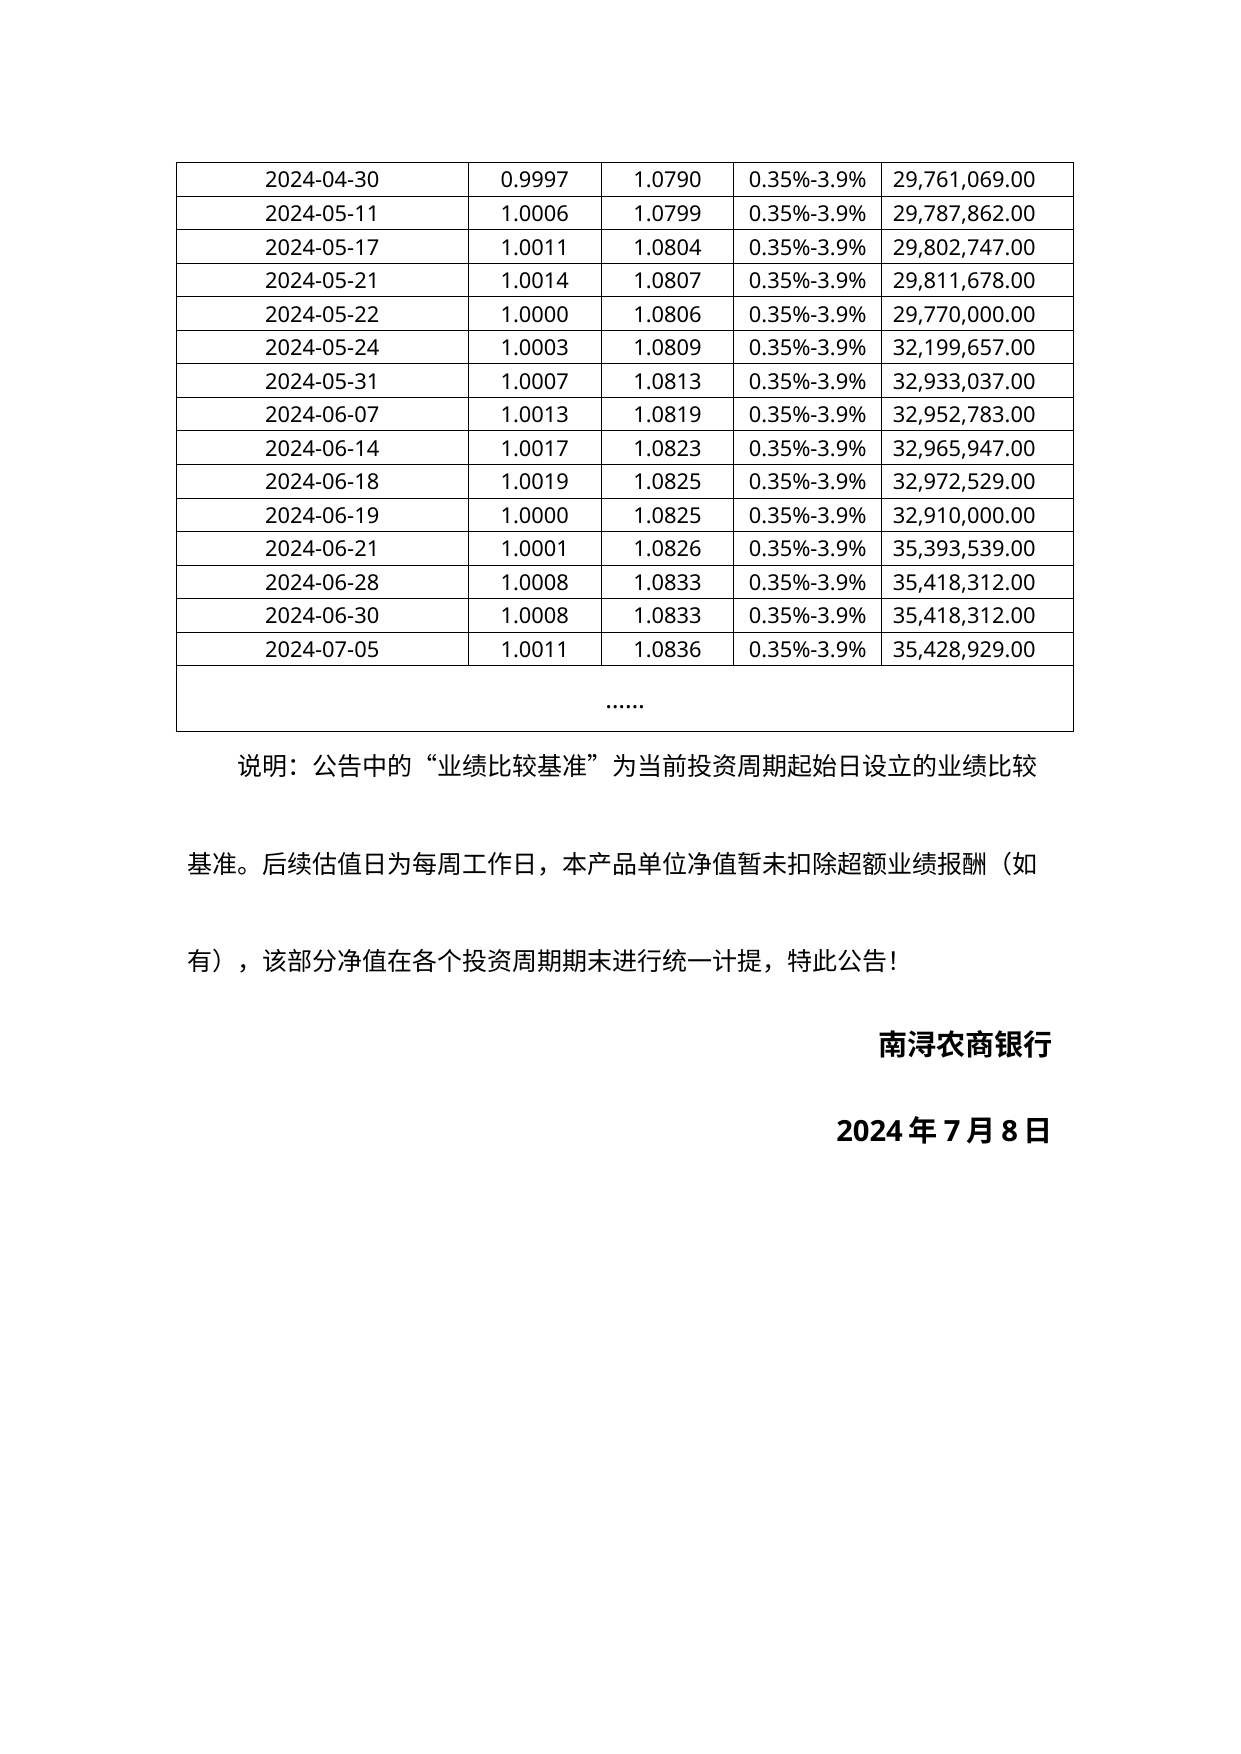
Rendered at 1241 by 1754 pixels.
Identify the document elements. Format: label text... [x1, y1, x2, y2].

table_cell 0.35%-3.9% [734, 499, 881, 531]
table_cell 1.0006 [469, 197, 601, 229]
text 说明：公告中的“业绩比较基准”为当前投资周期起始日设立的业绩比较基准。后续估值日为每周工作日，本产品单位净值暂未扣除超额业绩报酬（如有），该部分净值在各个投资周期期末进行统一计提，特此公告！ [187, 732, 1053, 992]
text 2024年7月8日 [187, 1096, 1053, 1161]
table_cell …… [177, 666, 1073, 731]
table_cell 2024-05-24 [177, 331, 468, 363]
table_cell 0.35%-3.9% [734, 566, 881, 598]
table_cell 1.0011 [469, 230, 601, 263]
table_cell 0.35%-3.9% [734, 163, 881, 196]
table_cell 1.0813 [602, 364, 733, 397]
table_cell 2024-07-05 [177, 633, 468, 665]
table_cell 32,972,529.00 [882, 465, 1073, 497]
table_cell 1.0807 [602, 264, 733, 296]
table_cell 1.0826 [602, 532, 733, 564]
table_cell 1.0825 [602, 465, 733, 497]
table_cell 1.0809 [602, 331, 733, 363]
table_cell 1.0825 [602, 499, 733, 531]
table_cell 1.0001 [469, 532, 601, 564]
table_cell 1.0836 [602, 633, 733, 665]
table_cell 29,811,678.00 [882, 264, 1073, 296]
table_cell 1.0017 [469, 431, 601, 464]
table_cell 2024-06-21 [177, 532, 468, 564]
table_cell 32,952,783.00 [882, 398, 1073, 430]
table_cell 1.0833 [602, 566, 733, 598]
table_cell 0.35%-3.9% [734, 465, 881, 497]
table_cell 35,418,312.00 [882, 566, 1073, 598]
table_cell 1.0000 [469, 297, 601, 330]
table_cell 29,761,069.00 [882, 163, 1073, 196]
table_cell 2024-05-31 [177, 364, 468, 397]
table_cell 32,965,947.00 [882, 431, 1073, 464]
table_cell 35,428,929.00 [882, 633, 1073, 665]
table_cell 1.0823 [602, 431, 733, 464]
table_cell 0.35%-3.9% [734, 264, 881, 296]
table_cell 1.0007 [469, 364, 601, 397]
table_cell 1.0790 [602, 163, 733, 196]
table_cell 0.35%-3.9% [734, 532, 881, 564]
table_cell 1.0804 [602, 230, 733, 263]
table_cell 1.0019 [469, 465, 601, 497]
table_cell 1.0819 [602, 398, 733, 430]
table_cell 32,199,657.00 [882, 331, 1073, 363]
table_cell 2024-05-21 [177, 264, 468, 296]
text 南浔农商银行 [187, 1010, 1053, 1075]
table_cell 0.35%-3.9% [734, 364, 881, 397]
table_cell 1.0011 [469, 633, 601, 665]
table_cell 1.0000 [469, 499, 601, 531]
table_cell 1.0013 [469, 398, 601, 430]
table_cell 0.9997 [469, 163, 601, 196]
table_cell 2024-05-11 [177, 197, 468, 229]
table_cell 2024-06-07 [177, 398, 468, 430]
table_cell 1.0008 [469, 566, 601, 598]
table_cell 2024-06-18 [177, 465, 468, 497]
table_cell 0.35%-3.9% [734, 599, 881, 632]
table_cell 1.0806 [602, 297, 733, 330]
table_cell 0.35%-3.9% [734, 197, 881, 229]
table_cell 2024-04-30 [177, 163, 468, 196]
table_cell 29,787,862.00 [882, 197, 1073, 229]
table_cell 35,418,312.00 [882, 599, 1073, 632]
table_cell 29,802,747.00 [882, 230, 1073, 263]
table_cell 32,910,000.00 [882, 499, 1073, 531]
table_cell 0.35%-3.9% [734, 398, 881, 430]
table_cell 29,770,000.00 [882, 297, 1073, 330]
table_cell 1.0008 [469, 599, 601, 632]
table_cell 0.35%-3.9% [734, 331, 881, 363]
table_cell 0.35%-3.9% [734, 431, 881, 464]
table_cell 1.0014 [469, 264, 601, 296]
table_cell 2024-05-17 [177, 230, 468, 263]
table_cell 0.35%-3.9% [734, 633, 881, 665]
table_cell 2024-06-30 [177, 599, 468, 632]
table_cell 1.0003 [469, 331, 601, 363]
table_cell 1.0833 [602, 599, 733, 632]
table_cell 2024-06-28 [177, 566, 468, 598]
table_cell 32,933,037.00 [882, 364, 1073, 397]
table_cell 0.35%-3.9% [734, 230, 881, 263]
table_cell 2024-05-22 [177, 297, 468, 330]
table_cell 2024-06-19 [177, 499, 468, 531]
table_cell 35,393,539.00 [882, 532, 1073, 564]
table_cell 1.0799 [602, 197, 733, 229]
table_cell 0.35%-3.9% [734, 297, 881, 330]
table_cell 2024-06-14 [177, 431, 468, 464]
